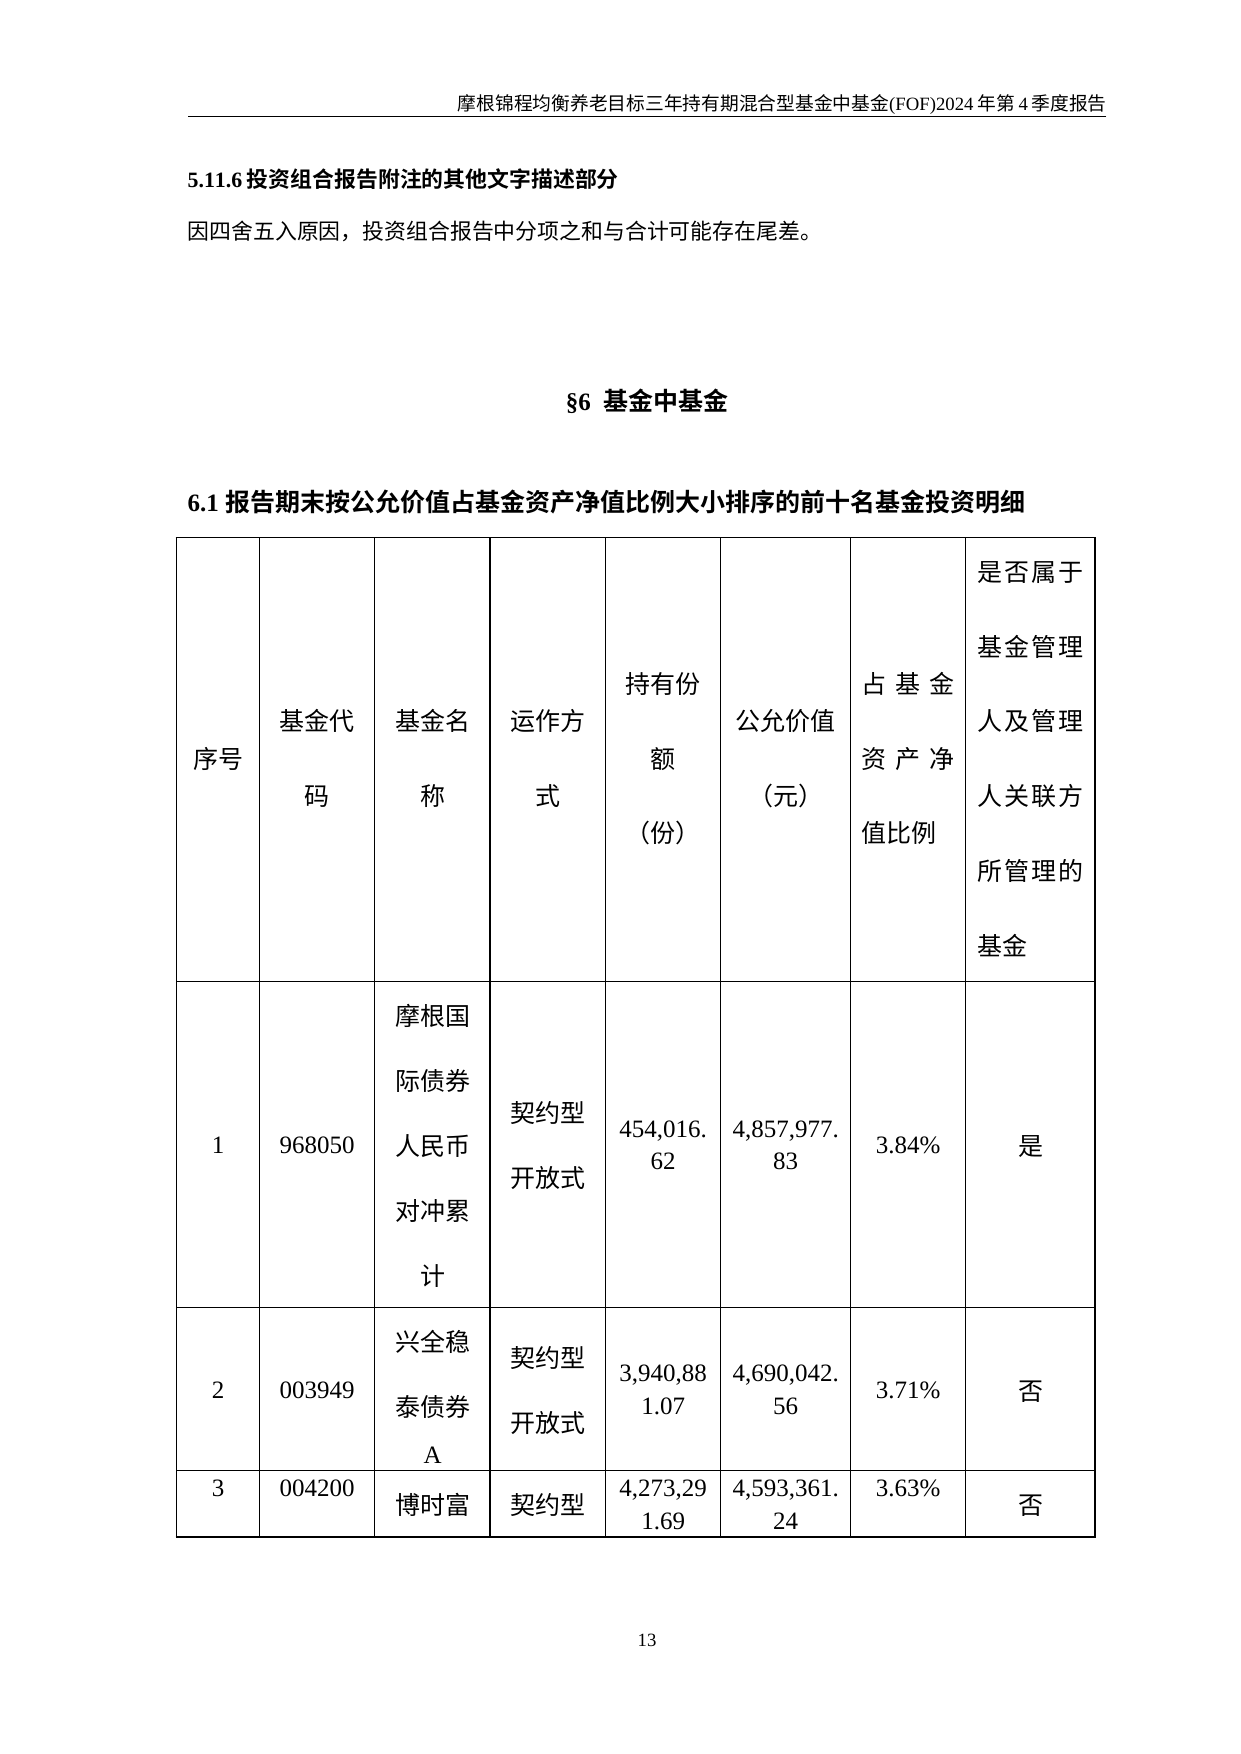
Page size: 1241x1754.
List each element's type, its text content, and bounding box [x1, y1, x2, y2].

table_cell 契约型开放式 [491, 1308, 605, 1470]
subtitle §6 基金中基金 [187, 367, 1106, 432]
table_cell 契约型开放式 [491, 1471, 605, 1536]
table_cell 是 [966, 982, 1094, 1307]
text 因四舍五入原因，投资组合报告中分项之和与合计可能存在尾差。 [187, 213, 1106, 246]
table_header 公允价值（元） [721, 538, 850, 981]
table_cell 3.71% [851, 1308, 965, 1470]
table_cell 003949 [260, 1308, 374, 1470]
table_cell 4,690,042.56 [721, 1308, 850, 1470]
table_cell 3.63% [851, 1471, 965, 1536]
table_cell 4,593,361.24 [721, 1471, 850, 1536]
table_cell 4,273,291.69 [606, 1471, 720, 1536]
text 6.1 报告期末按公允价值占基金资产净值比例大小排序的前十名基金投资明细 [187, 483, 1106, 519]
table_header 基金名称 [375, 538, 489, 981]
table_cell 博时富瑞纯债债券A [375, 1471, 489, 1536]
table_cell 1 [177, 982, 259, 1307]
table_cell 3 [177, 1471, 259, 1536]
table_cell 否 [966, 1308, 1094, 1470]
table_header 持有份额（份） [606, 538, 720, 981]
text 5.11.6投资组合报告附注的其他文字描述部分 [187, 162, 1106, 194]
table_cell 2 [177, 1308, 259, 1470]
table_header 运作方式 [491, 538, 605, 981]
table_cell 454,016.62 [606, 982, 720, 1307]
table_cell 契约型开放式 [491, 982, 605, 1307]
table_cell 兴全稳泰债券A [375, 1308, 489, 1470]
table_cell 004200 [260, 1471, 374, 1536]
table_cell 3.84% [851, 982, 965, 1307]
table_header 基金代码 [260, 538, 374, 981]
table_cell 3,940,881.07 [606, 1308, 720, 1470]
table_cell 否 [966, 1471, 1094, 1536]
table_cell 摩根国际债券人民币对冲累计 [375, 982, 489, 1307]
table_header 序号 [177, 538, 259, 981]
table_header 占基金资产净值比例 [851, 538, 965, 981]
table_header 是否属于基金管理人及管理人关联方所管理的基金 [966, 538, 1094, 981]
table_cell 4,857,977.83 [721, 982, 850, 1307]
table_cell 968050 [260, 982, 374, 1307]
